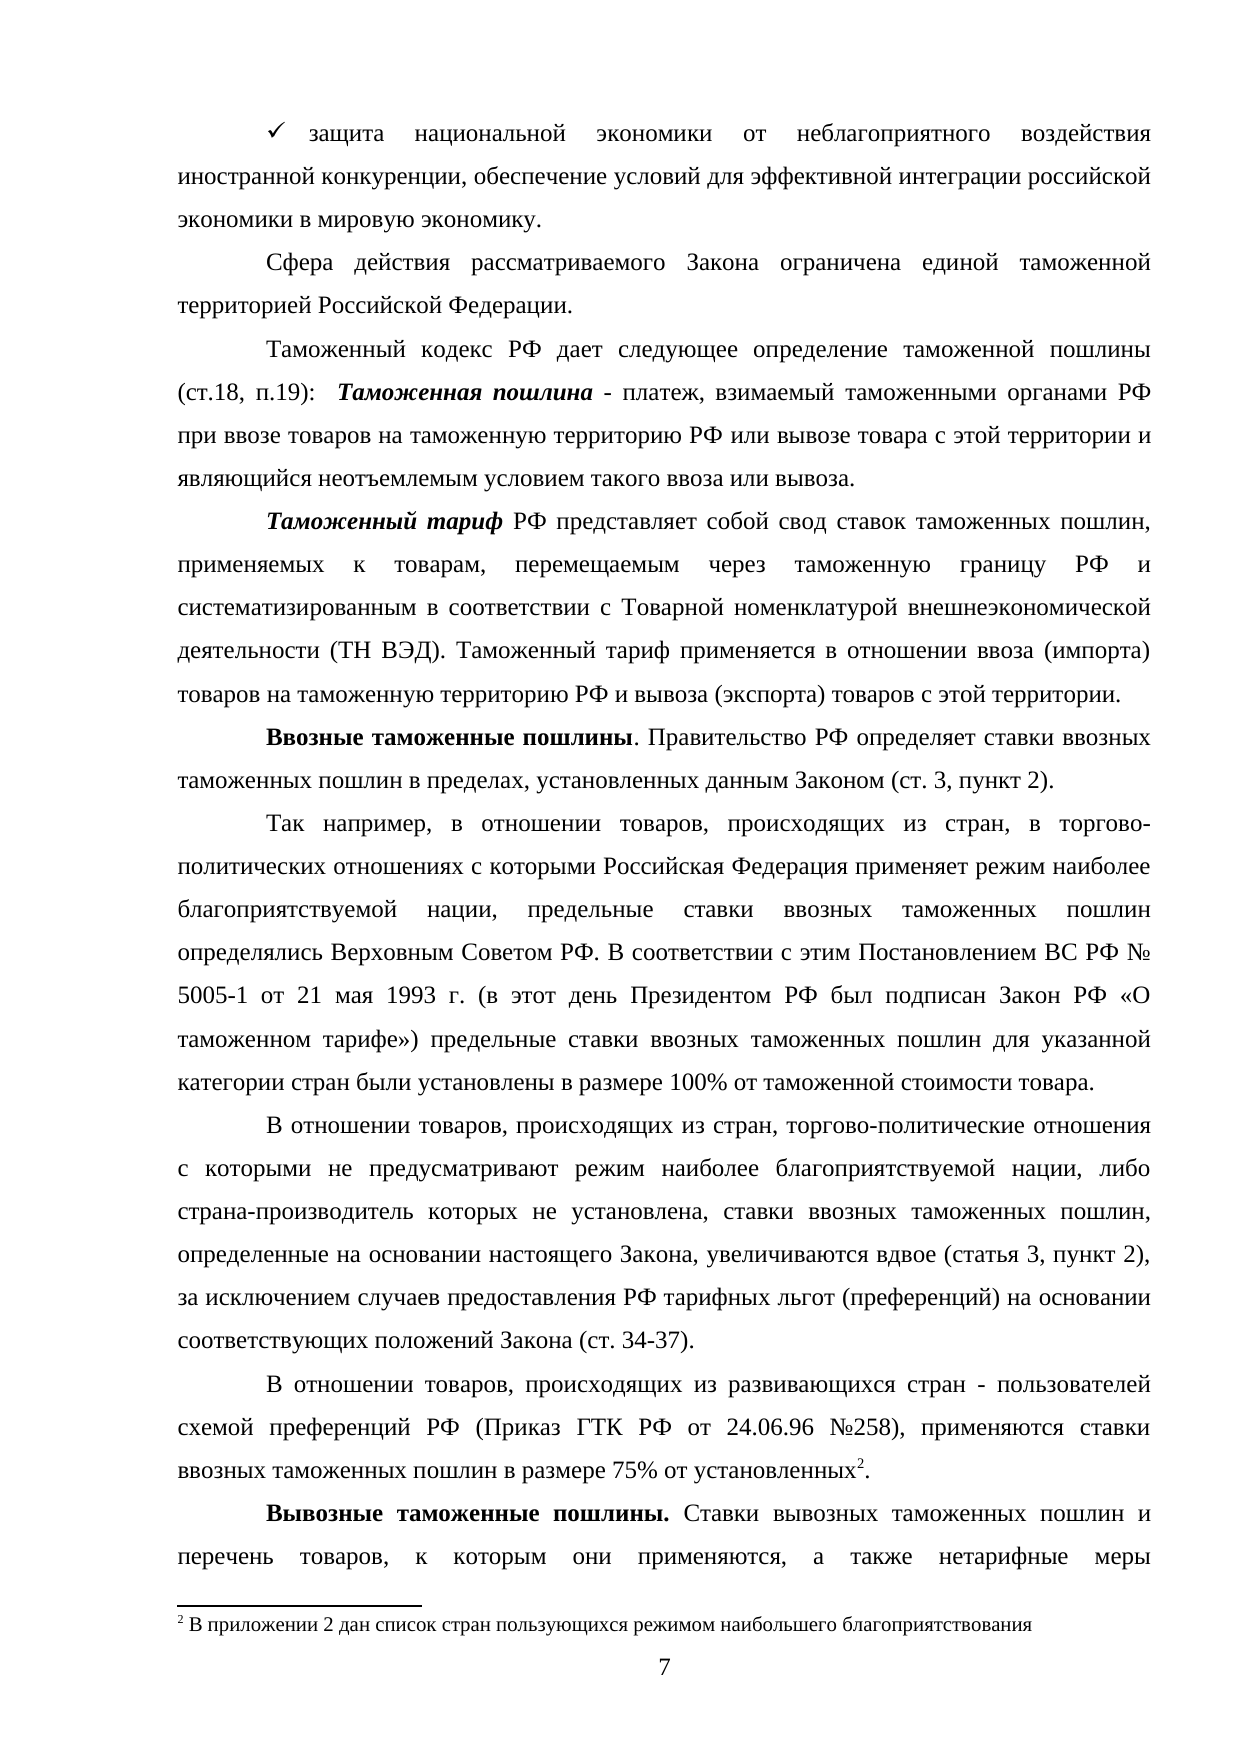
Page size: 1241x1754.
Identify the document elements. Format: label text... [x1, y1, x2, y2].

text В отношении товаров, происходящих из развивающихся стран - пользователей схемой преференций РФ (Приказ ГТК РФ от 24.06.96 №258), применяются ставки ввозных таможенных пошлин в размере 75% от установленных. [177, 1369, 1152, 1484]
text Так например, в отношении товаров, происходящих из стран, в торгово-политических отношениях с которыми Российская Федерация применяет режим наиболее благоприятствуемой нации, предельные ставки ввозных таможенных пошлин определялись Верховным Советом РФ. В соответствии с этим Постановлением ВС РФ № 5005-1 от 21 мая . (в этот день Президентом РФ был подписан Закон РФ «О таможенном тарифе») предельные ставки ввозных таможенных пошлин для указанной категории стран были установлены в размере 100% от таможенной стоимости товара. [177, 808, 1152, 1096]
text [177, 1498, 1152, 1570]
text Таможенный кодекс РФ дает следующее определение таможенной пошлины (ст.18, п.19): Таможенная пошлина - платеж, взимаемый таможенными органами РФ при ввозе товаров на таможенную территорию РФ или вывозе товара с этой территории и являющийся неотъемлемым условием такого ввоза или вывоза. [177, 334, 1152, 492]
text Таможенный тариф РФ представляет собой свод ставок таможенных пошлин, применяемых к товарам, перемещаемым через таможенную границу РФ и систематизированным в соответствии с Товарной номенклатурой внешнеэкономической деятельности (ТН ВЭД). Таможенный тариф применяется в отношении ввоза (импорта) товаров на таможенную территорию РФ и вывоза (экспорта) товаров с этой территории. [177, 506, 1152, 707]
list защита национальной экономики от неблагоприятного воздействия иностранной конкуренции, обеспечение условий для эффективной интеграции российской экономики в мировую экономику. [177, 118, 1152, 233]
text Сфера действия рассматриваемого Закона ограничена единой таможенной территорией Российской Федерации. [177, 247, 1152, 319]
text Ввозные таможенные пошлины. Правительство РФ определяет ставки ввозных таможенных пошлин в пределах, установленных данным Законом (ст. 3, пункт 2). [177, 722, 1152, 794]
text В отношении товаров, происходящих из стран, торгово-политические отношения с которыми не предусматривают режим наиболее благоприятствуемой нации, либо страна-производитель которых не установлена, ставки ввозных таможенных пошлин, определенные на основании настоящего Закона, увеличиваются вдвое (статья 3, пункт 2), за исключением случаев предоставления РФ тарифных льгот (преференций) на основании соответствующих положений Закона (ст. 34-37). [177, 1110, 1152, 1354]
